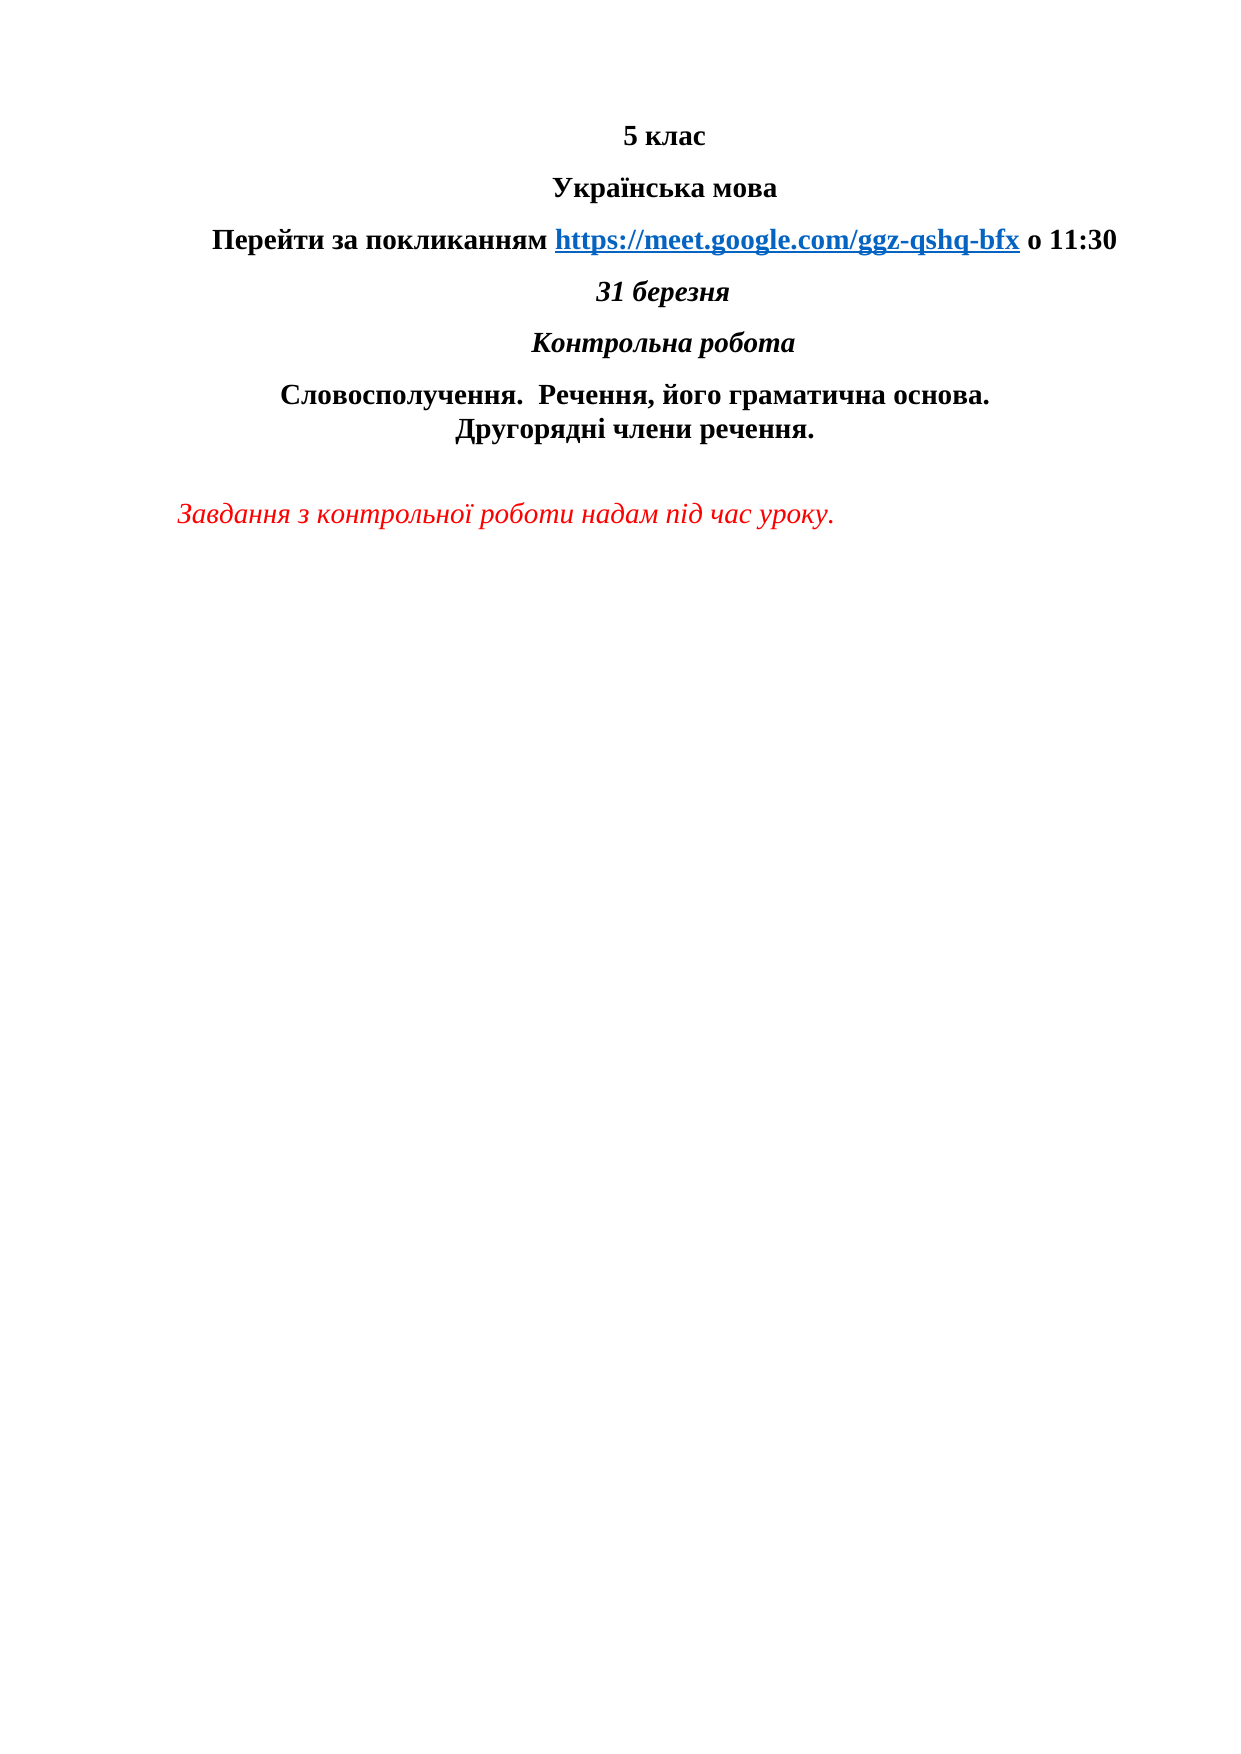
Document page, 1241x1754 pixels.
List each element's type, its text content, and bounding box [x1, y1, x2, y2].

text 31 березня [177, 274, 1152, 307]
text Контрольна робота [177, 326, 1152, 359]
text Українська мова [177, 170, 1152, 203]
text Другорядні члени речення. [59, 411, 1181, 444]
text Завдання з контрольної роботи надам під час уроку. [177, 496, 1152, 530]
text Перейти за покликанням https://meet.google.com/ggz-qshq-bfx о 11:30 [177, 222, 1152, 255]
text Словосполучення. Речення, його граматична основа. [59, 377, 1181, 411]
text 5 клас [177, 118, 1152, 152]
